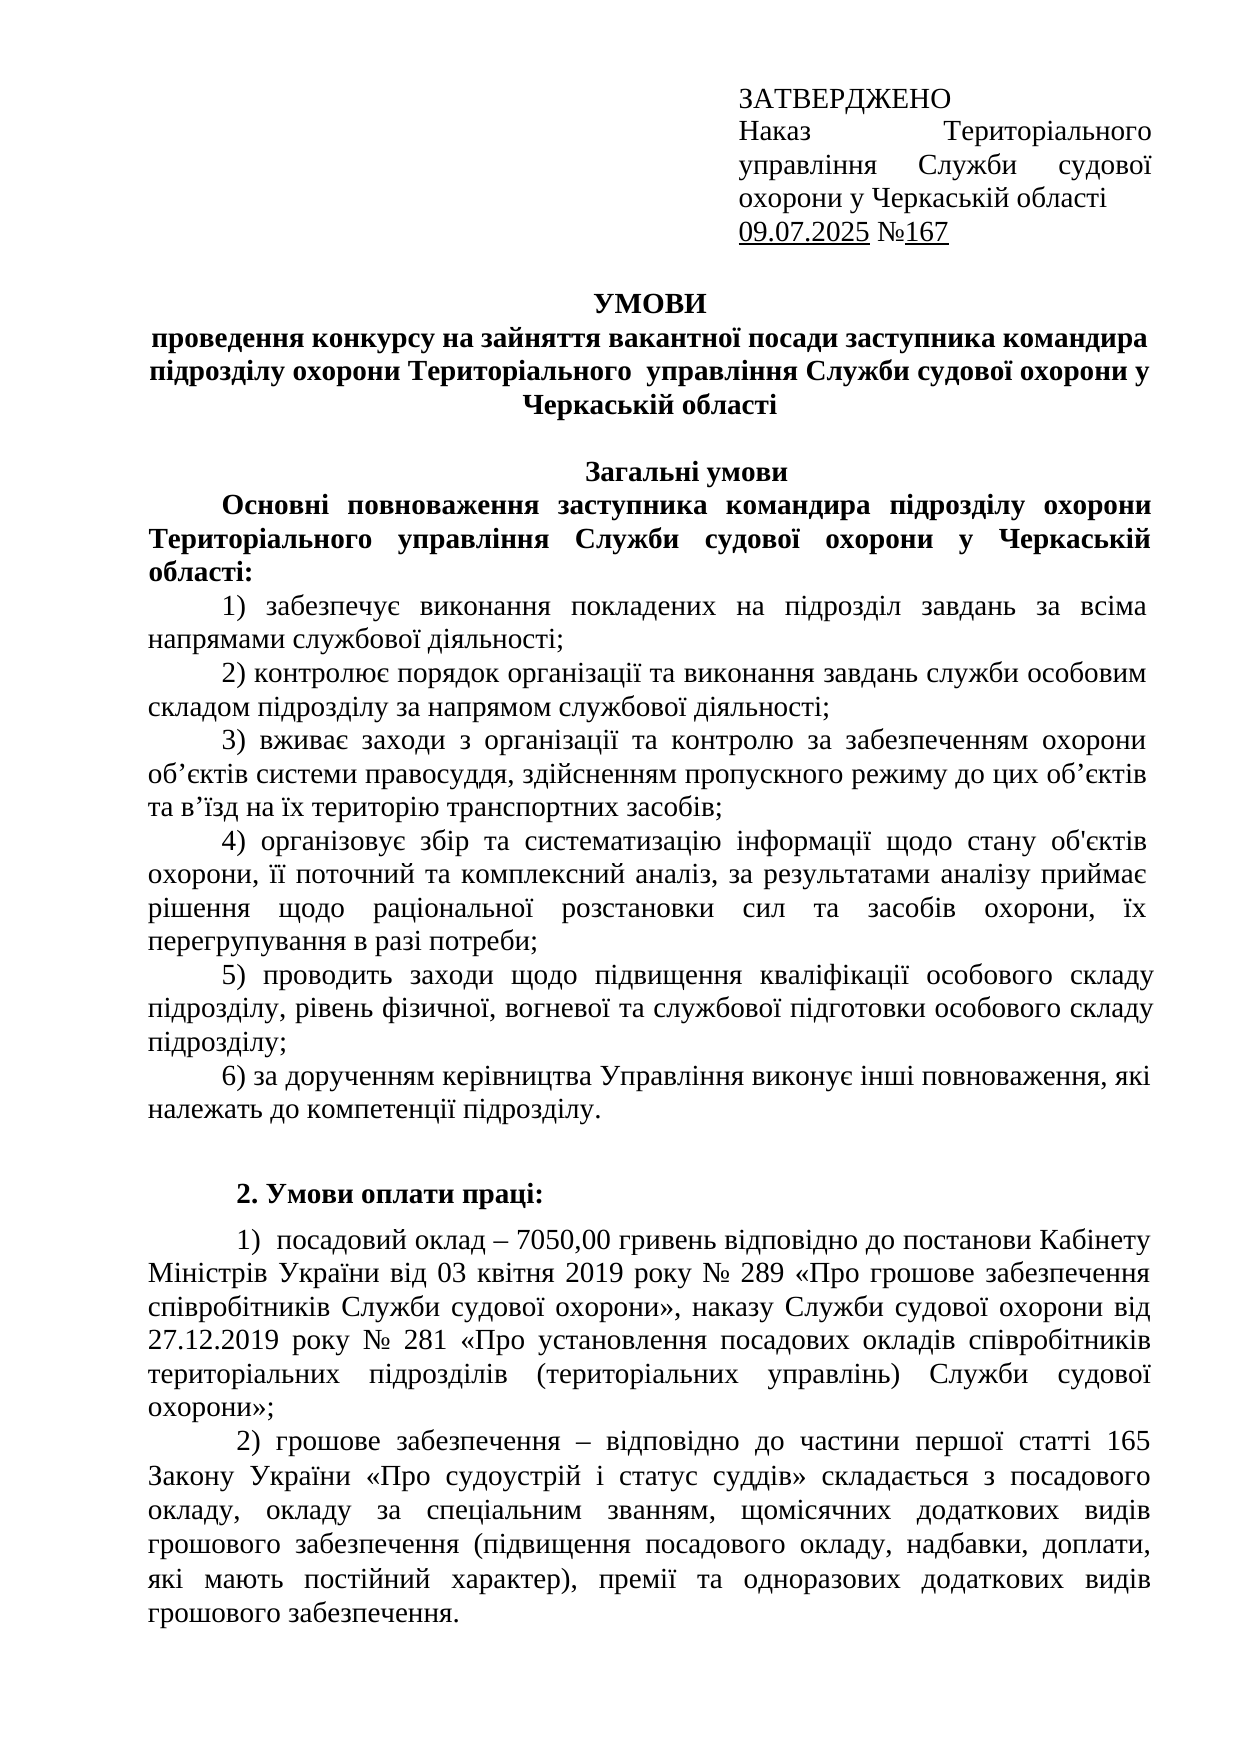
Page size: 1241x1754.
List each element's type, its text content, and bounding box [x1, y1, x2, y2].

text 1) посадовий оклад – 7050,00 гривень відповідно до постанови Кабінету Міністрів України від 03 квітня 2019 року № 289 «Про грошове забезпечення співробітників Служби судової охорони», наказу Служби судової охорони від 27.12.2019 року № 281 «Про установлення посадових окладів співробітників територіальних підрозділів (територіальних управлінь) Служби судової охорони»; [148, 1389, 1152, 1423]
text 2. Умови оплати праці: [148, 1176, 1152, 1209]
text Основні повноваження заступника командира підрозділу охорони Територіального управління Служби судової охорони у Черкаській області: [148, 487, 1152, 588]
text 6) за дорученням керівництва Управління виконує інші повноваження, які належать до компетенції підрозділу. [148, 1058, 1152, 1125]
text проведення конкурсу на зайняття вакантної посади заступника командира підрозділу охорони Територіального управління Служби судової охорони у Черкаській області [148, 320, 1152, 420]
text 4) організовує збір та систематизацію інформації щодо стану об'єктів охорони, її поточний та комплексний аналіз, за результатами аналізу приймає рішення щодо раціональної розстановки сил та засобів охорони, їх перегрупування в разі потреби; [148, 823, 1147, 957]
text ЗАТВЕРДЖЕНО [738, 88, 1152, 113]
text 2) грошове забезпечення – відповідно до частини першої статті 165 Закону України «Про судоустрій і статус суддів» складається з посадового окладу, окладу за спеціальним званням, щомісячних додаткових видів грошового забезпечення (підвищення посадового окладу, надбавки, доплати, які мають постійний характер), премії та одноразових додаткових видів грошового забезпечення. [148, 1423, 1152, 1629]
text 1) забезпечує виконання покладених на підрозділ завдань за всіма напрямами службової діяльності; [148, 588, 1147, 655]
text УМОВИ [148, 286, 1152, 320]
text 09.07.2025 №167 [738, 214, 1152, 248]
text Загальні умови [148, 454, 1152, 487]
text 2) контролює порядок організації та виконання завдань служби особовим складом підрозділу за напрямом службової діяльності; [148, 655, 1147, 722]
text 3) вживає заходи з організації та контролю за забезпеченням охорони об’єктів системи правосуддя, здійсненням пропускного режиму до цих об’єктів та в’їзд на їх територію транспортних засобів; [148, 722, 1147, 823]
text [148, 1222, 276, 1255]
text 5) проводить заходи щодо підвищення кваліфікації особового складу підрозділу, рівень фізичної, вогневої та службової підготовки особового складу підрозділу; [148, 957, 1155, 1058]
text Наказ Територіального управління Служби судової охорони у Черкаській області [738, 113, 1152, 214]
